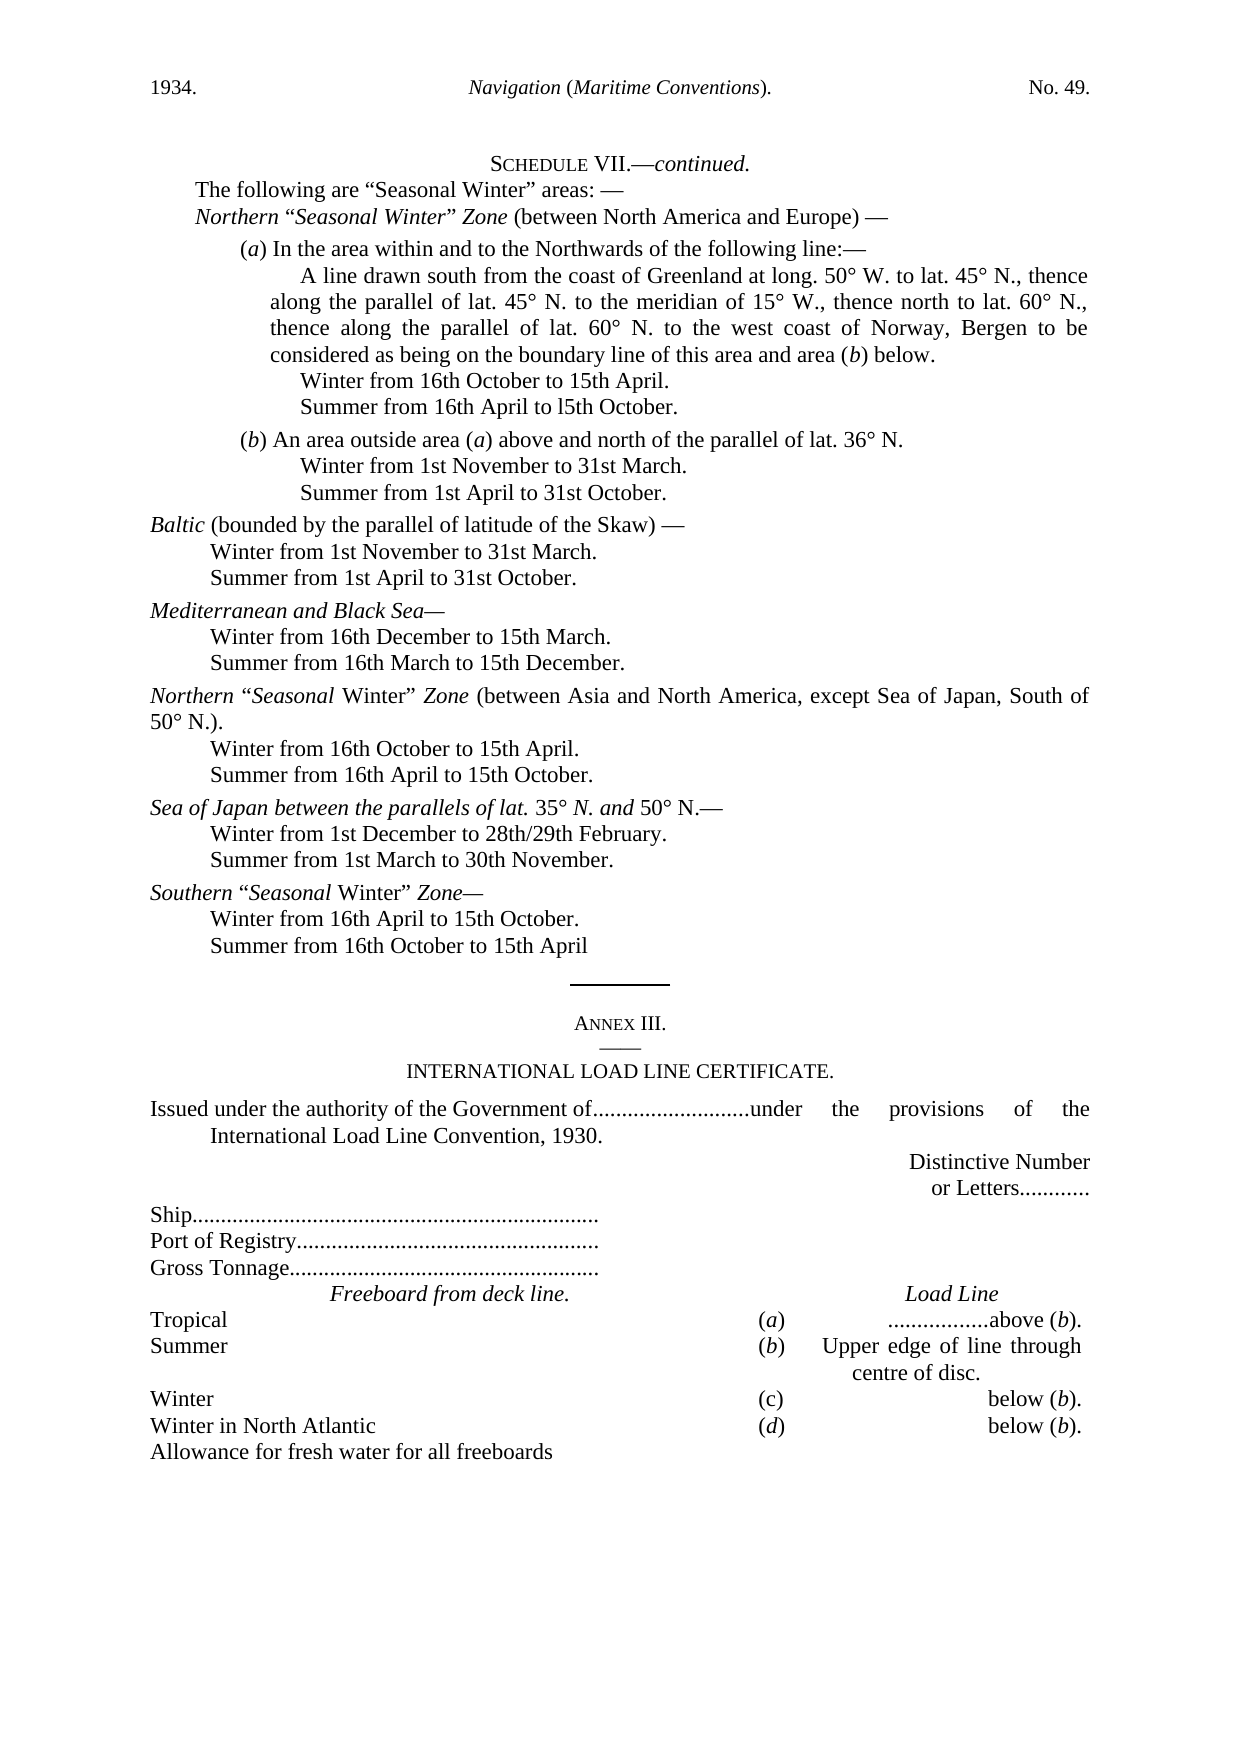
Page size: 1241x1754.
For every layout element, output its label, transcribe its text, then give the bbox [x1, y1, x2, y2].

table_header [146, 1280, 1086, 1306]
text Baltic (bounded by the parallel of latitude of the Skaw) — [150, 511, 1090, 538]
text Northern “Seasonal Winter” Zone (between Asia and North America, except Sea of Japan, South of 50° N.). [150, 682, 1090, 735]
text Winter from 16th October to 15th April. [210, 735, 1090, 761]
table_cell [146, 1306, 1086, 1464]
text (a) In the area within and to the Northwards of the following line:— [240, 235, 1090, 262]
text Summer from 1st March to 30th November. [210, 846, 1090, 873]
text Winter from 1st December to 28th/29th February. [210, 820, 1090, 846]
text (b) An area outside area (a) above and north of the parallel of lat. 36° N. [240, 426, 1090, 452]
text A line drawn south from the coast of Greenland at long. 50° W. to lat. 45° N., thence along the parallel of lat. 45° N. to the meridian of 15° W., thence north to lat. 60° N., thence along the parallel of lat. 60° N. to the west coast of Norway, Bergen to be considered as being on the boundary line of this area and area (b) below. [270, 262, 1090, 367]
text Summer from 16th March to 15th December. [210, 649, 1090, 676]
text Mediterranean and Black Sea— [150, 597, 1090, 623]
text Southern “Seasonal Winter” Zone— [150, 879, 1090, 905]
text Winter from 16th April to 15th October. [210, 905, 1090, 932]
text Winter from 1st November to 31st March. [210, 538, 1090, 564]
text Sea of Japan between the parallels of lat. 35° N. and 50° N.— [150, 794, 1090, 820]
text Distinctive Number [150, 1148, 1090, 1174]
text Schedule VII.—continued. [150, 150, 1090, 176]
text Summer from 16th April to l5th October. [300, 393, 1090, 420]
text Winter from 16th December to 15th March. [210, 623, 1090, 649]
text Summer from 1st April to 31st October. [210, 564, 1090, 590]
text Northern “Seasonal Winter” Zone (between North America and Europe) — [150, 203, 1090, 229]
text or Letters [150, 1174, 1090, 1201]
text Annex III. [150, 1011, 1090, 1035]
text Winter from 1st November to 31st March. [300, 452, 1090, 479]
text —— [150, 1035, 1090, 1059]
text Summer from 1st April to 31st October. [300, 479, 1090, 505]
text The following are “Seasonal Winter” areas: — [150, 176, 1090, 203]
text Issued under the authority of the Government of under the provisions of the International Load Line Convention, 1930. [150, 1095, 1090, 1148]
text INTERNATIONAL LOAD LINE CERTIFICATE. [150, 1059, 1090, 1083]
text Port of Registry [150, 1227, 1090, 1253]
text Gross Tonnage [150, 1253, 1090, 1280]
text Summer from 16th April to 15th October. [210, 761, 1090, 787]
text Ship [150, 1201, 1090, 1227]
text Winter from 16th October to 15th April. [300, 367, 1090, 393]
text Summer from 16th October to 15th April [210, 932, 1090, 958]
